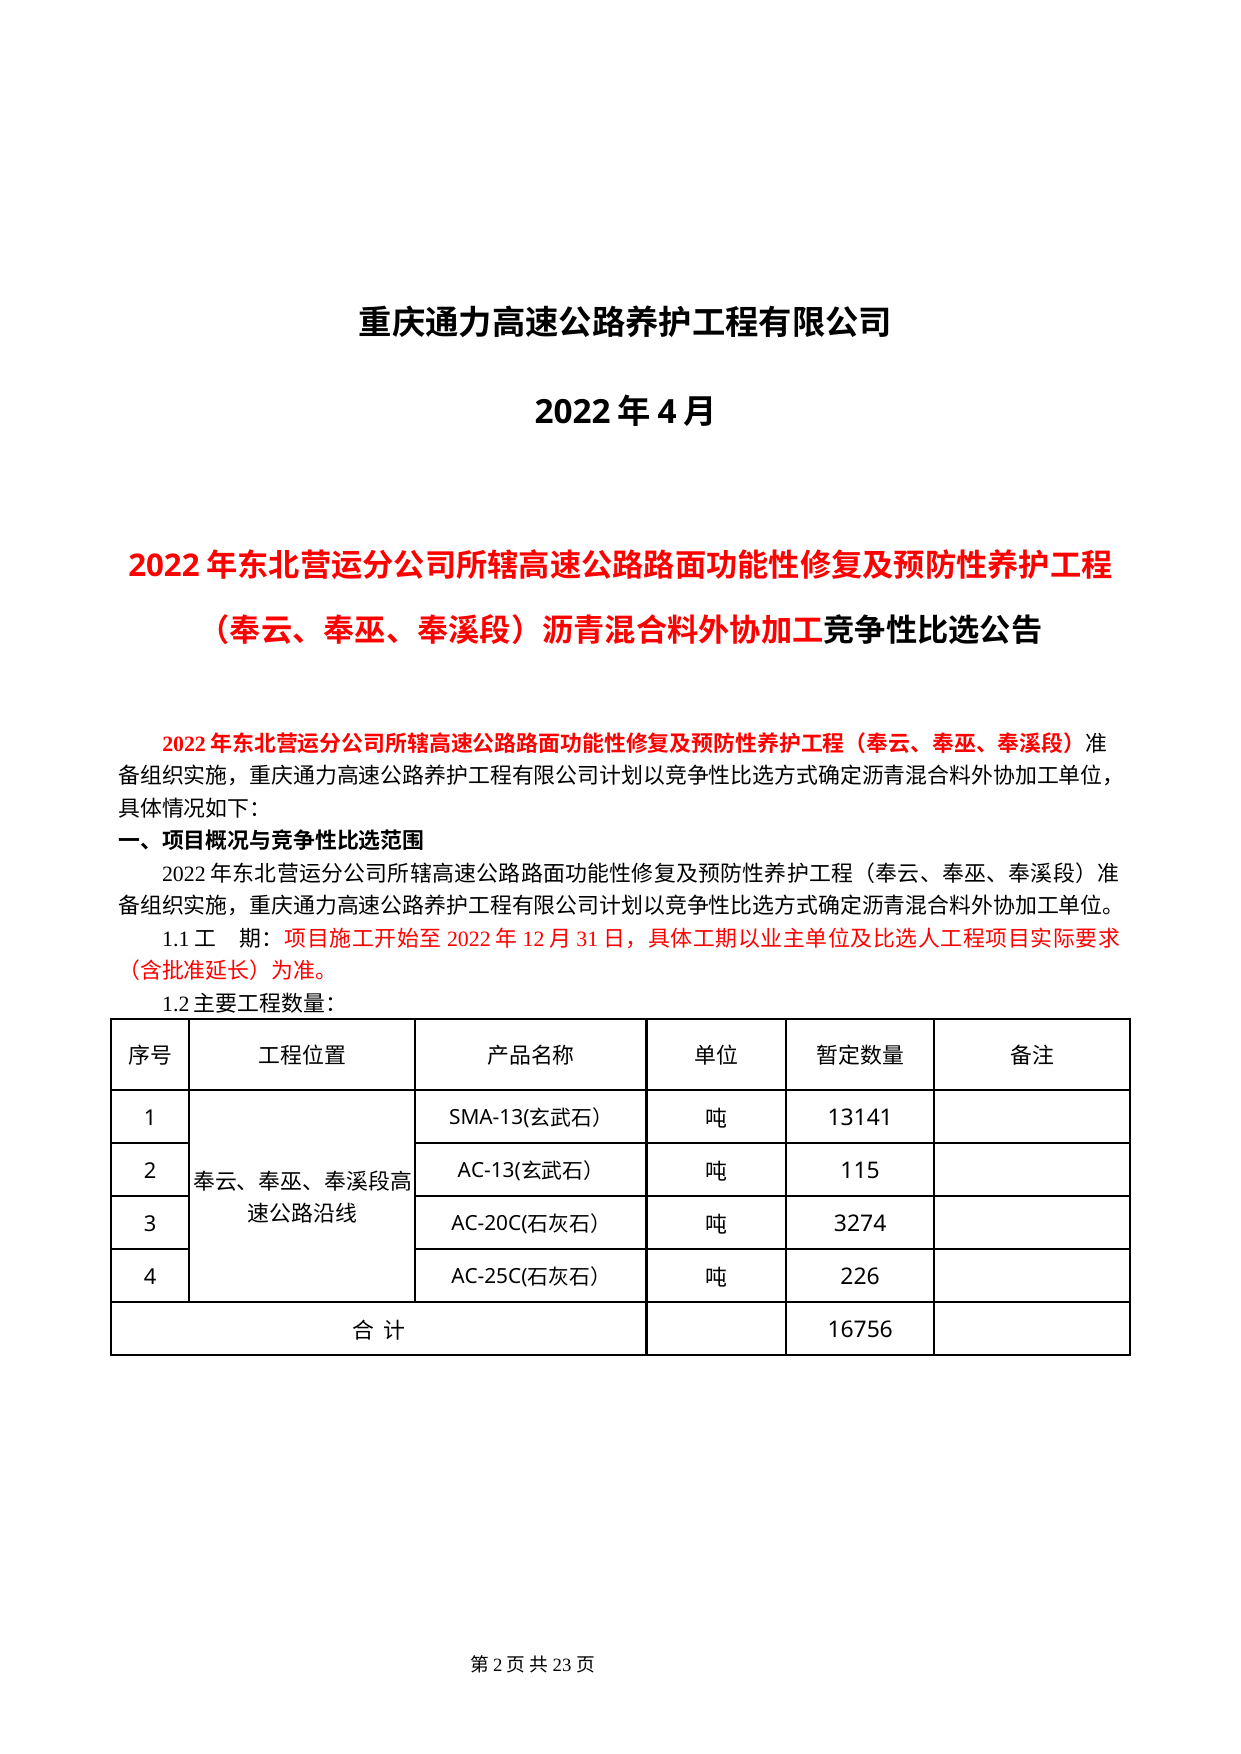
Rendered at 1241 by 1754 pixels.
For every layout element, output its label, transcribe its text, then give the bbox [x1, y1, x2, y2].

table_cell [648, 1303, 785, 1354]
text 2022年4月 [128, 376, 1122, 441]
table_header 单位 [648, 1020, 785, 1089]
table_header 产品名称 [416, 1020, 645, 1089]
table_cell 13141 [787, 1091, 933, 1142]
table_cell 吨 [648, 1091, 785, 1142]
table_cell 2 [112, 1144, 188, 1195]
table_header 序号 [112, 1020, 188, 1089]
text 一、项目概况与竞争性比选范围 [118, 823, 1122, 855]
table_cell 1 [112, 1091, 188, 1142]
table_cell [935, 1250, 1129, 1301]
table_header 工程位置 [190, 1020, 414, 1089]
table_cell 奉云、奉巫、奉溪段高速公路沿线 [190, 1091, 414, 1301]
table_cell AC-13(玄武石） [416, 1144, 645, 1195]
table_cell 4 [112, 1250, 188, 1301]
table_cell 3274 [787, 1197, 933, 1248]
table_cell [935, 1091, 1129, 1142]
table_cell 合 计 [112, 1303, 645, 1354]
table_cell SMA-13(玄武石） [416, 1091, 645, 1142]
table_cell 吨 [648, 1250, 785, 1301]
table_header 备注 [935, 1020, 1129, 1089]
table_cell 115 [787, 1144, 933, 1195]
text 2022年东北营运分公司所辖高速公路路面功能性修复及预防性养护工程（奉云、奉巫、奉溪段）沥青混合料外协加工竞争性比选公告 [118, 530, 1122, 660]
table_cell AC-20C(石灰石） [416, 1197, 645, 1248]
table_header 暂定数量 [787, 1020, 933, 1089]
table_cell [935, 1197, 1129, 1248]
table_cell [935, 1303, 1129, 1354]
table_cell AC-25C(石灰石） [416, 1250, 645, 1301]
text 2022年东北营运分公司所辖高速公路路面功能性修复及预防性养护工程（奉云、奉巫、奉溪段）准备组织实施，重庆通力高速公路养护工程有限公司计划以竞争性比选方式确定沥青混合料外协加工单位。 [118, 855, 1122, 920]
text 1.2主要工程数量： [118, 985, 1122, 1018]
table_cell 吨 [648, 1197, 785, 1248]
table_cell 吨 [648, 1144, 785, 1195]
table_cell 3 [112, 1197, 188, 1248]
text 2022年东北营运分公司所辖高速公路路面功能性修复及预防性养护工程（奉云、奉巫、奉溪段）准备组织实施，重庆通力高速公路养护工程有限公司计划以竞争性比选方式确定沥青混合料外协加工单位，具体情况如下： [118, 725, 1122, 823]
text 1.1工 期：项目施工开始至2022年12月31日，具体工期以业主单位及比选人工程项目实际要求（含批准延长）为准。 [118, 920, 1122, 985]
text 重庆通力高速公路养护工程有限公司 [128, 287, 1122, 352]
table_cell 226 [787, 1250, 933, 1301]
table_cell 16756 [787, 1303, 933, 1354]
table_cell [935, 1144, 1129, 1195]
